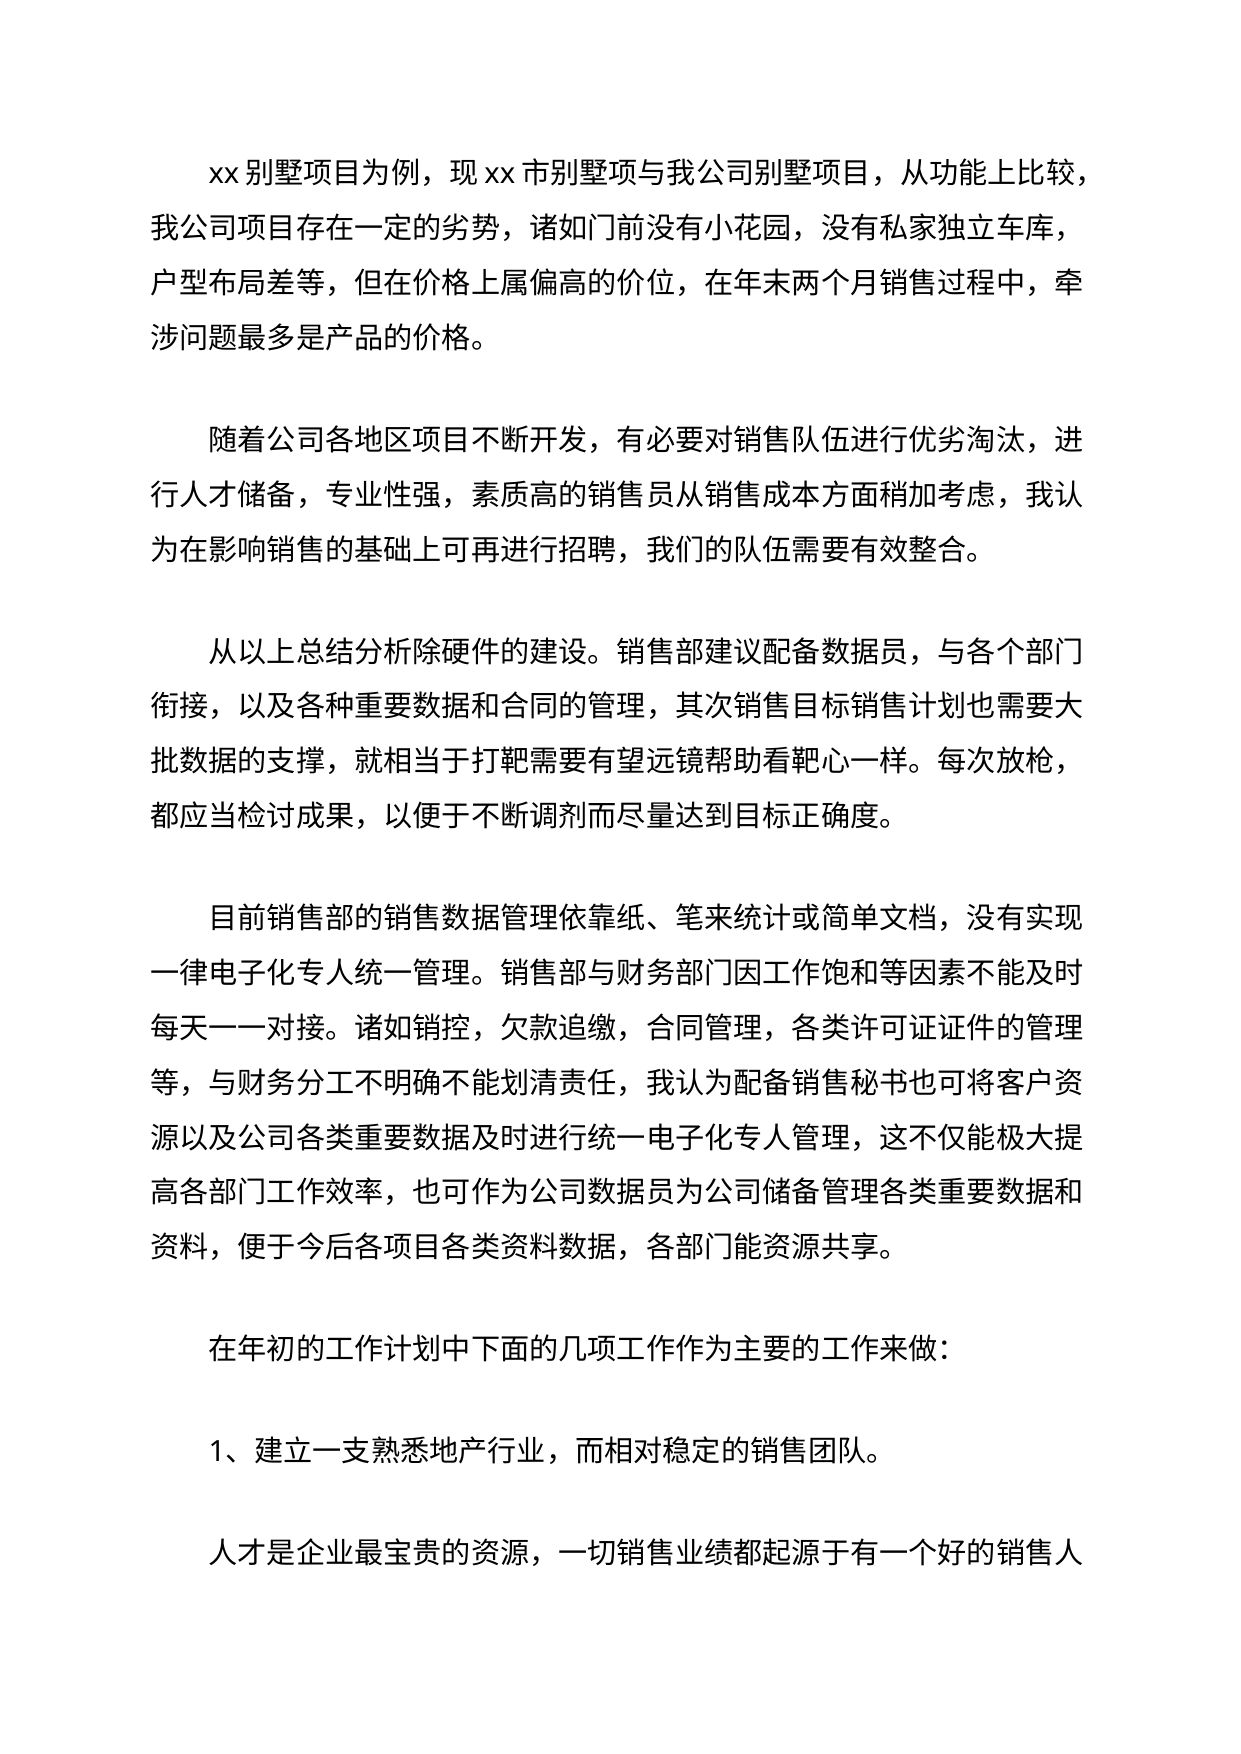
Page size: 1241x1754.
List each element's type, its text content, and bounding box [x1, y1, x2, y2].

text 随着公司各地区项目不断开发，有必要对销售队伍进行优劣淘汰，进行人才储备，专业性强，素质高的销售员从销售成本方面稍加考虑，我认为在影响销售的基础上可再进行招聘，我们的队伍需要有效整合。 [150, 417, 1090, 569]
text 目前销售部的销售数据管理依靠纸、笔来统计或简单文档，没有实现一律电子化专人统一管理。销售部与财务部门因工作饱和等因素不能及时每天一一对接。诸如销控，欠款追缴，合同管理，各类许可证证件的管理等，与财务分工不明确不能划清责任，我认为配备销售秘书也可将客户资源以及公司各类重要数据及时进行统一电子化专人管理，这不仅能极大提高各部门工作效率，也可作为公司数据员为公司储备管理各类重要数据和资料，便于今后各项目各类资料数据，各部门能资源共享。 [150, 894, 1090, 1266]
text 从以上总结分析除硬件的建设。销售部建议配备数据员，与各个部门衔接，以及各种重要数据和合同的管理，其次销售目标销售计划也需要大批数据的支撑，就相当于打靶需要有望远镜帮助看靶心一样。每次放枪，都应当检讨成果，以便于不断调剂而尽量达到目标正确度。 [150, 628, 1090, 835]
text 在年初的工作计划中下面的几项工作作为主要的工作来做： [150, 1326, 1090, 1368]
text xx别墅项目为例，现xx市别墅项与我公司别墅项目，从功能上比较，我公司项目存在一定的劣势，诸如门前没有小花园，没有私家独立车库，户型布局差等，但在价格上属偏高的价位，在年末两个月销售过程中，牵涉问题最多是产品的价格。 [150, 150, 1090, 357]
text 1、建立一支熟悉地产行业，而相对稳定的销售团队。 [150, 1427, 1090, 1470]
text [150, 1529, 1090, 1572]
